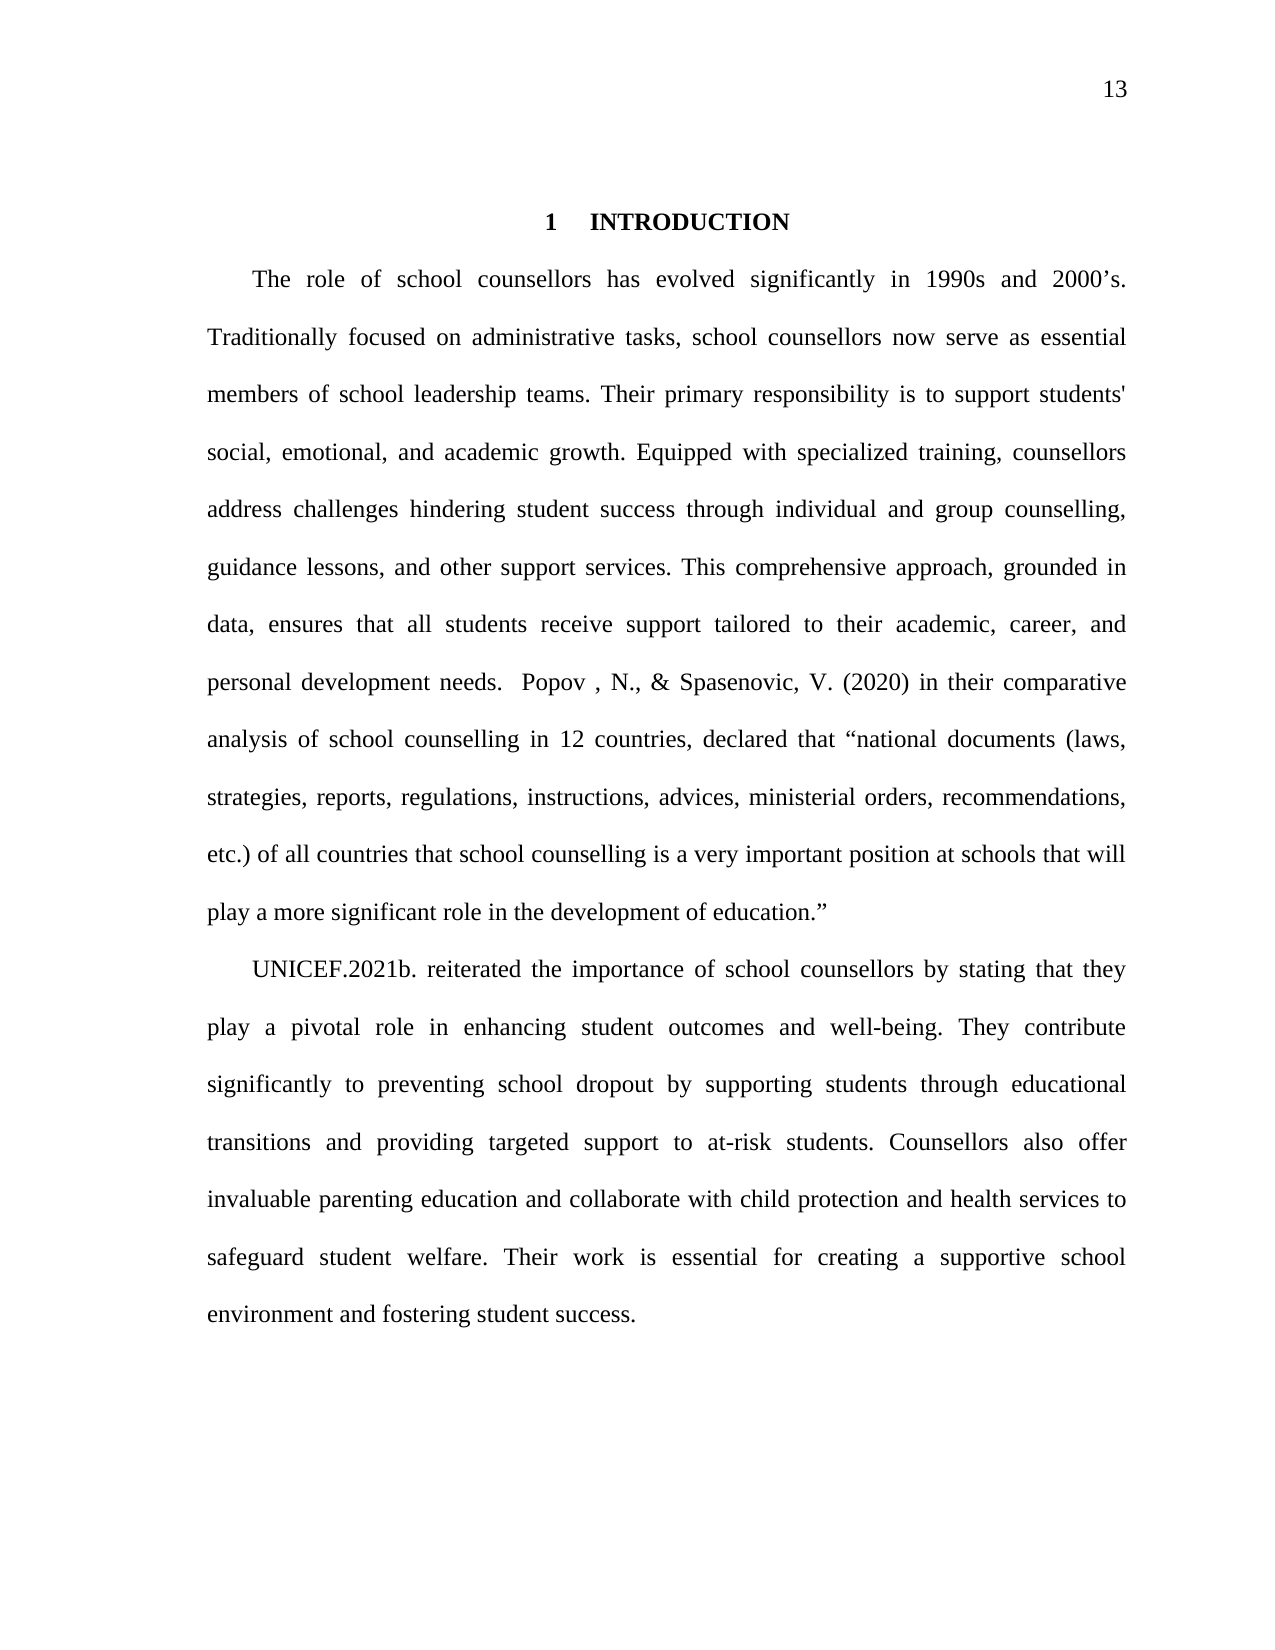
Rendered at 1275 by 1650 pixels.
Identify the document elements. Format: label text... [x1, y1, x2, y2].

subtitle INTRODUCTION [207, 207, 1127, 236]
text The role of school counsellors has evolved significantly in 1990s and 2000’s. Traditionally focused on administrative tasks, school counsellors now serve as essential members of school leadership teams. Their primary responsibility is to support students' social, emotional, and academic growth. Equipped with specialized training, counsellors address challenges hindering student success through individual and group counselling, guidance lessons, and other support services. This comprehensive approach, grounded in data, ensures that all students receive support tailored to their academic, career, and personal development needs. Popov , N., & Spasenovic, V. (2020) in their comparative analysis of school counselling in 12 countries, declared that “national documents (laws, strategies, reports, regulations, instructions, advices, ministerial orders, recommendations, etc.) of all countries that school counselling is a very important position at schools that will play a more significant role in the development of education.” [207, 264, 1127, 926]
text UNICEF.2021b. reiterated the importance of school counsellors by stating that they play a pivotal role in enhancing student outcomes and well-being. They contribute significantly to preventing school dropout by supporting students through educational transitions and providing targeted support to at-risk students. Counsellors also offer invaluable parenting education and collaborate with child protection and health services to safeguard student welfare. Their work is essential for creating a supportive school environment and fostering student success. [207, 954, 1127, 1328]
